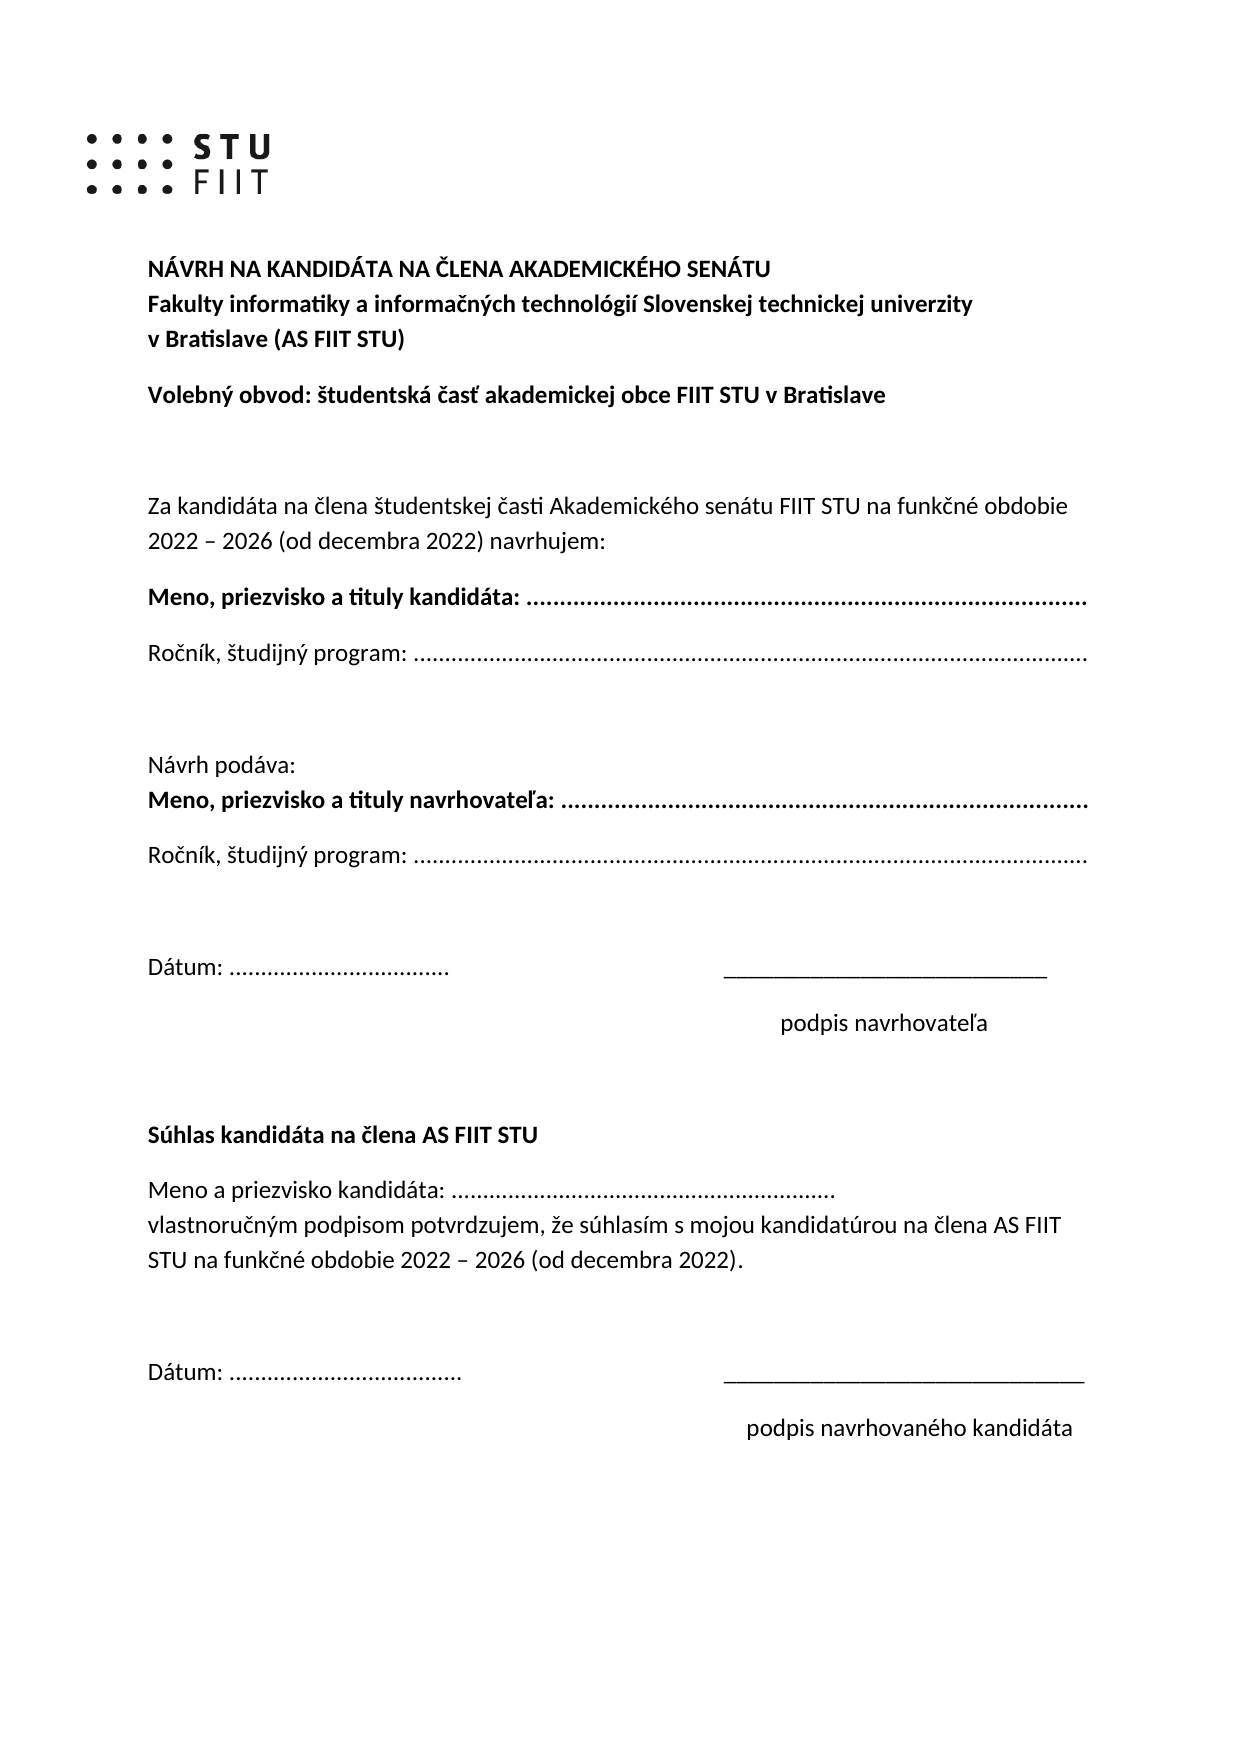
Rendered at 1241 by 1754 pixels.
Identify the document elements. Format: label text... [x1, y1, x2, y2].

text Ročník, študijný program: ........................................................................................................... [148, 839, 1092, 870]
text NÁVRH NA KANDIDÁTA NA ČLENA AKADEMICKÉHO SENÁTU Fakulty informatiky a informačných technológií Slovenskej technickej univerzity v Bratislave (AS FIIT STU) [148, 253, 1092, 353]
text Volebný obvod: študentská časť akademickej obce FIIT STU v Bratislave [148, 379, 1092, 409]
text Návrh podáva: Meno, priezvisko a tituly navrhovateľa: ............................................................................... [148, 749, 1092, 814]
text Meno, priezvisko a tituly kandidáta: .................................................................................... [148, 581, 1092, 612]
picture [0, 75, 405, 253]
text Súhlas kandidáta na člena AS FIIT STU [148, 1119, 1092, 1149]
text Meno a priezvisko kandidáta: ............................................................. vlastnoručným podpisom potvrdzujem, že súhlasím s mojou kandidatúrou na člena AS FIIT STU na funkčné obdobie 2022 – 2026 (od decembra 2022). [148, 1174, 1092, 1275]
text Dátum: ................................... __________________________ [148, 951, 1092, 982]
text Za kandidáta na člena študentskej časti Akademického senátu FIIT STU na funkčné obdobie 2022 – 2026 (od decembra 2022) navrhujem: [148, 490, 1092, 556]
text podpis navrhovateľa [148, 1007, 1092, 1038]
text Dátum: ..................................... _____________________________ [148, 1356, 1092, 1387]
text podpis navrhovaného kandidáta [148, 1412, 1092, 1443]
text Ročník, študijný program: ........................................................................................................... [148, 637, 1092, 668]
